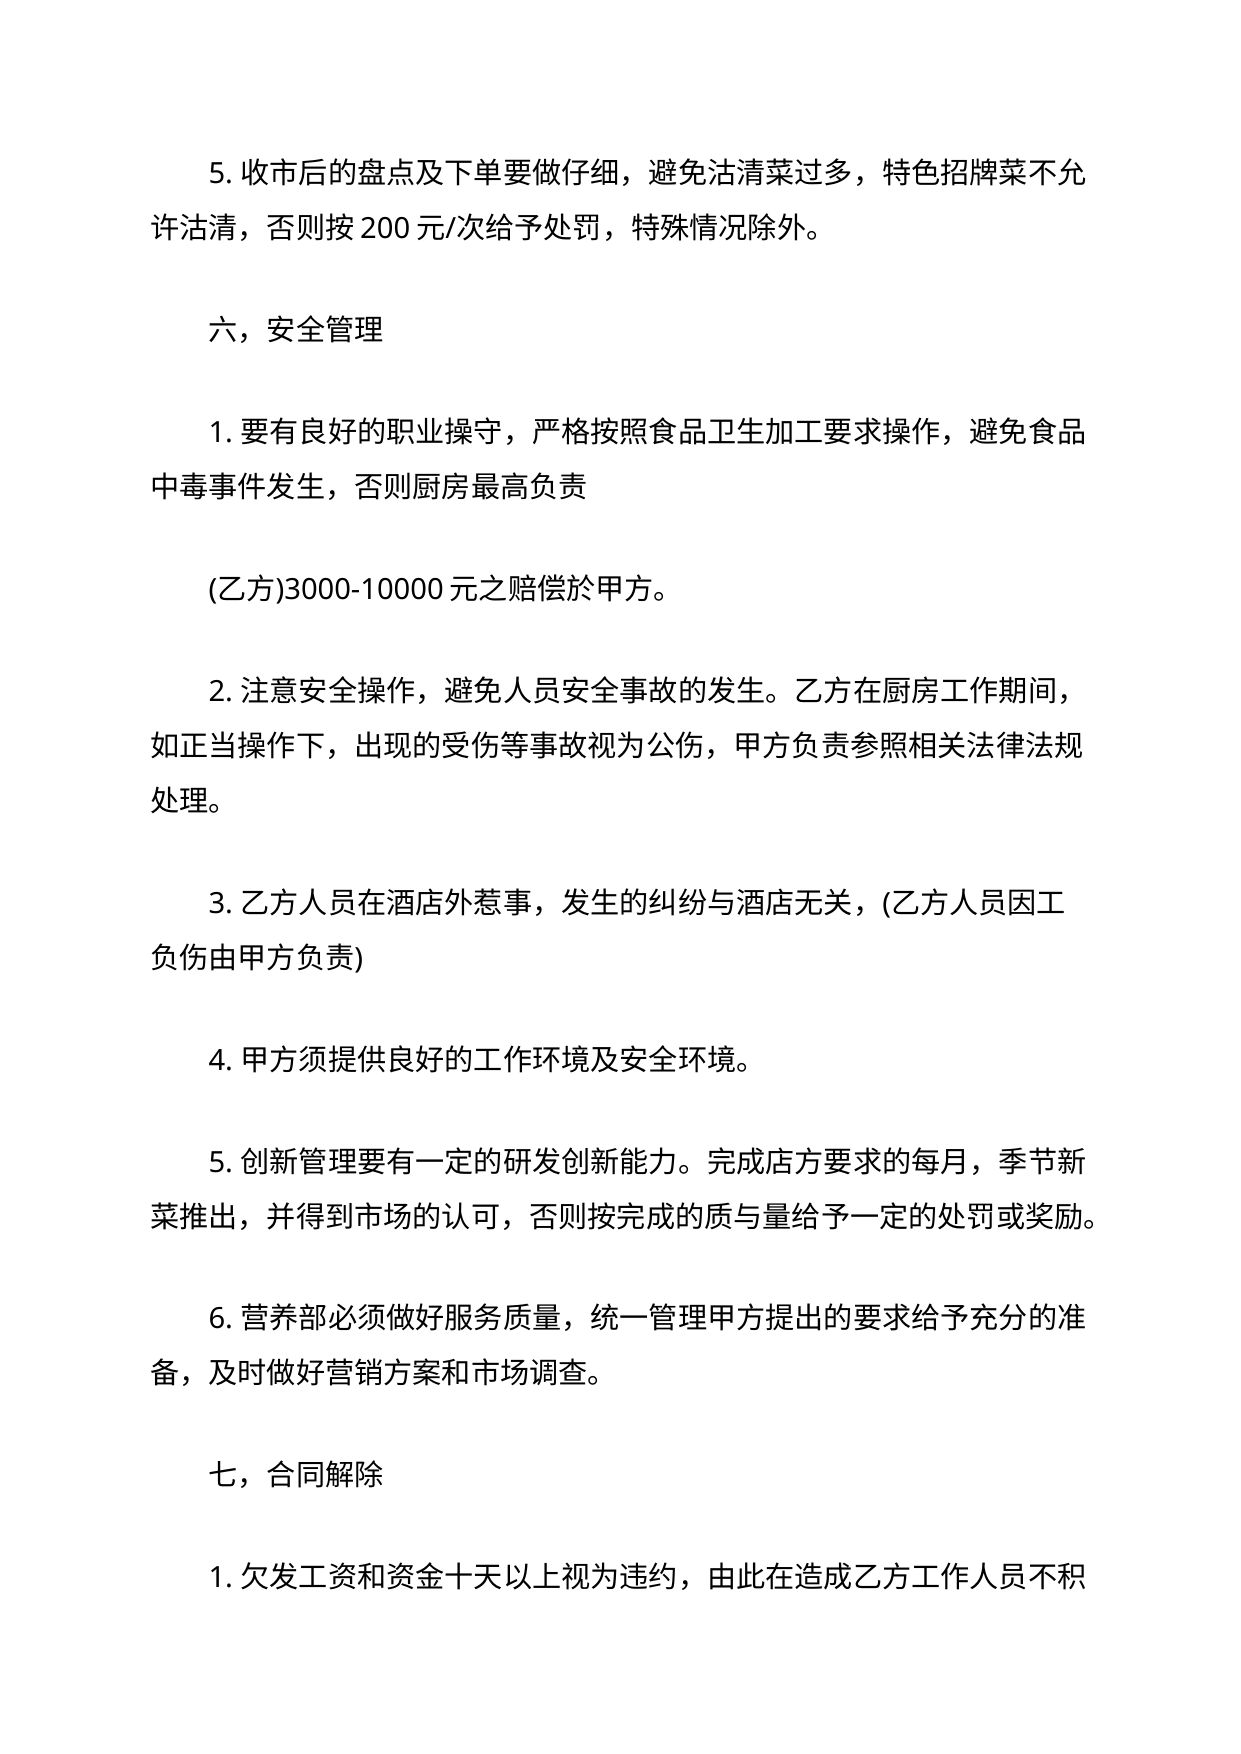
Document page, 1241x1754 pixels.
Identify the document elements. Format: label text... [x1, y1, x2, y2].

text 1. 要有良好的职业操守，严格按照食品卫生加工要求操作，避免食品中毒事件发生，否则厨房最高负责 [150, 409, 1090, 506]
text 2. 注意安全操作，避免人员安全事故的发生。乙方在厨房工作期间，如正当操作下，出现的受伤等事故视为公伤，甲方负责参照相关法律法规处理。 [150, 667, 1090, 820]
text 4. 甲方须提供良好的工作环境及安全环境。 [150, 1036, 1090, 1078]
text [150, 1553, 1090, 1596]
text 6. 营养部必须做好服务质量，统一管理甲方提出的要求给予充分的准备，及时做好营销方案和市场调查。 [150, 1295, 1090, 1392]
text 六，安全管理 [150, 307, 1090, 349]
text (乙方)3000-10000元之赔偿於甲方。 [150, 566, 1090, 608]
text 3. 乙方人员在酒店外惹事，发生的纠纷与酒店无关，(乙方人员因工负伤由甲方负责) [150, 879, 1090, 977]
text 七，合同解除 [150, 1452, 1090, 1494]
text 5. 收市后的盘点及下单要做仔细，避免沽清菜过多，特色招牌菜不允许沽清，否则按200元/次给予处罚，特殊情况除外。 [150, 150, 1090, 247]
text 5. 创新管理要有一定的研发创新能力。完成店方要求的每月，季节新菜推出，并得到市场的认可，否则按完成的质与量给予一定的处罚或奖励。 [150, 1138, 1090, 1235]
